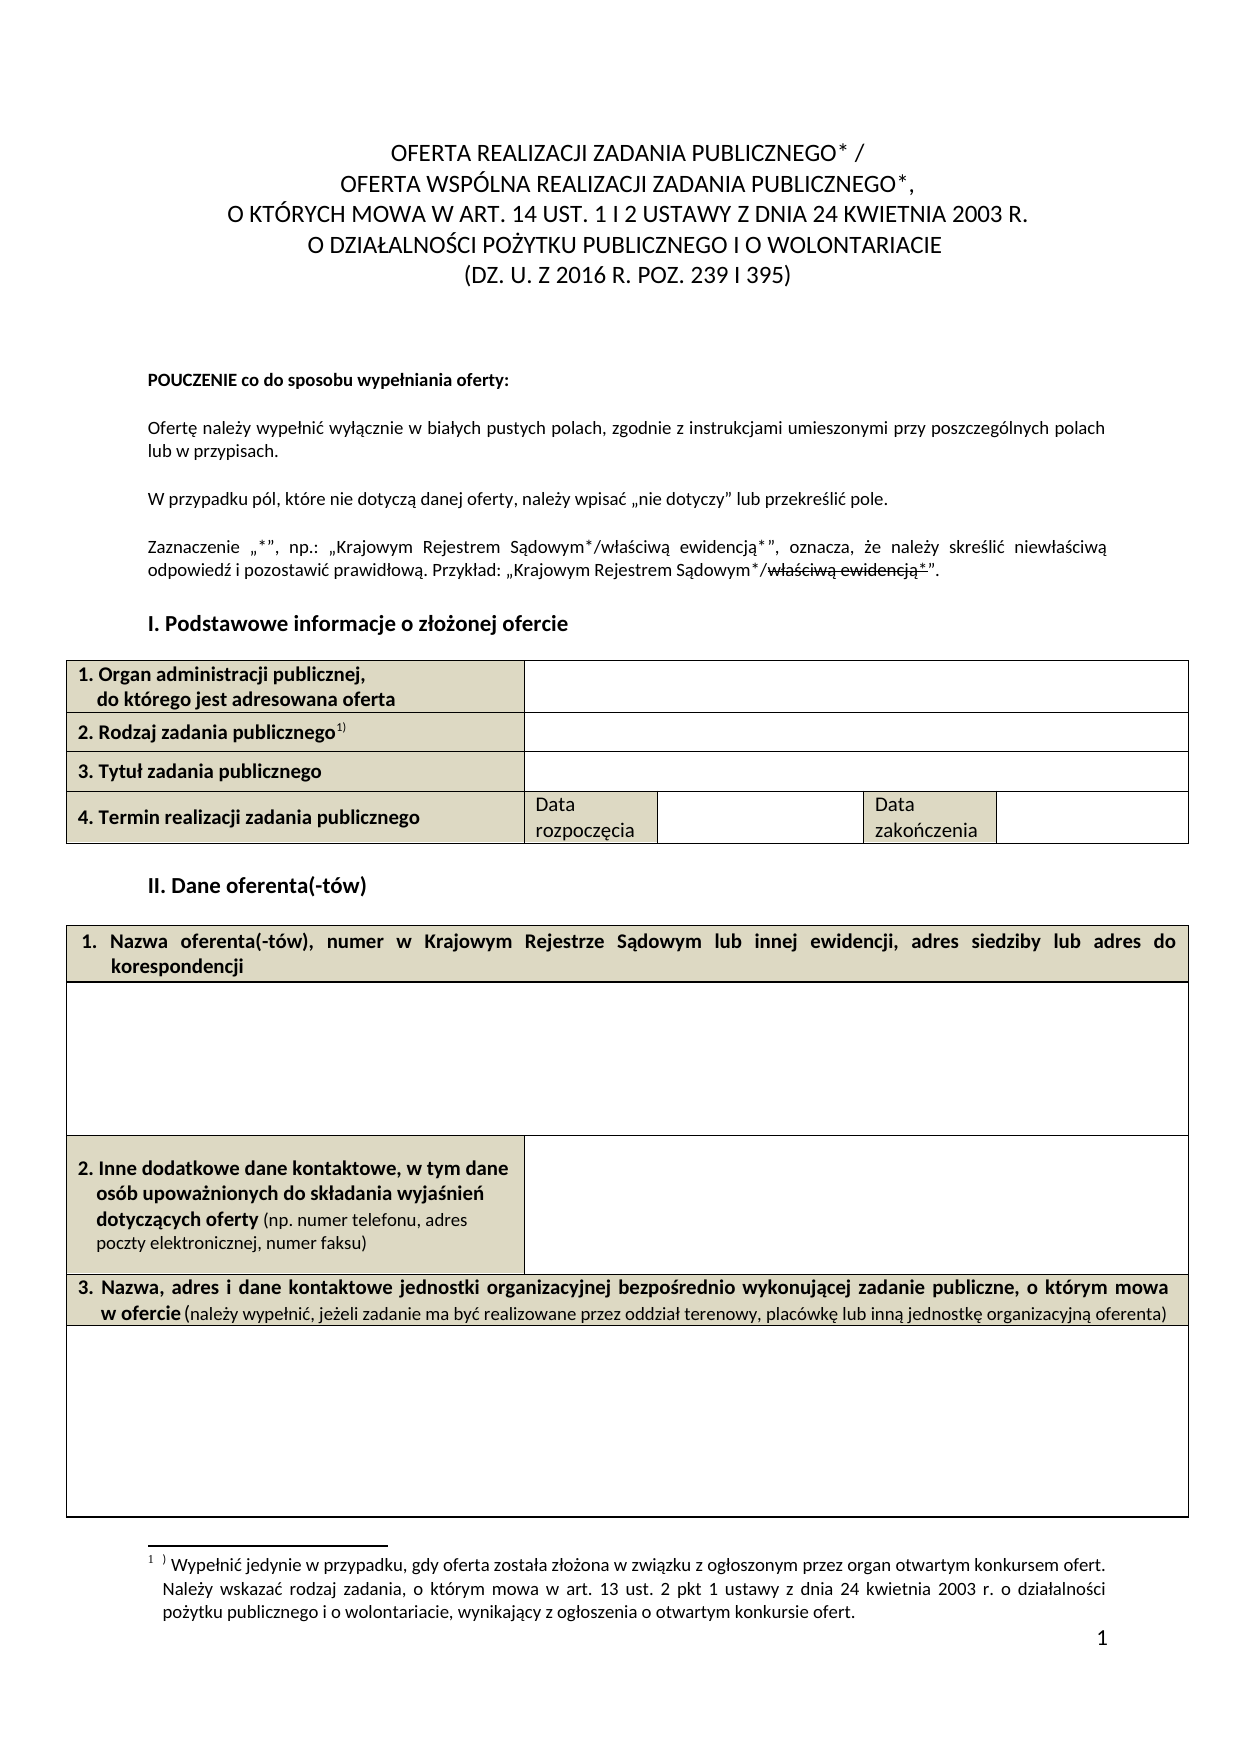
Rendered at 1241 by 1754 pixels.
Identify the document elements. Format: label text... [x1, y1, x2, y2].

table_cell [67, 1326, 1188, 1516]
table_cell Data rozpoczęcia [525, 792, 657, 842]
table_cell 4. Termin realizacji zadania publicznego [67, 792, 524, 842]
text O KTÓRYCH MOWA W ART. 14 UST. 1 I 2 USTAWY Z DNIA 24 KWIETNIA 2003 R. O DZIAŁALNOŚCI POŻYTKU PUBLICZNEGO I O WOLONTARIACIE (DZ. U. Z 2016 R. POZ. 239 I 395) [148, 198, 1107, 290]
table_header 1. Nazwa oferenta(-tów), numer w Krajowym Rejestrze Sądowym lub innej ewidencji, adres siedziby lub adres do korespondencji [67, 926, 1188, 981]
table_cell [658, 792, 863, 842]
text OFERTA REALIZACJI ZADANIA PUBLICZNEGO* / [148, 137, 1107, 168]
table_cell [67, 983, 1188, 1135]
text Zaznaczenie „*”, np.: „Krajowym Rejestrem Sądowym*/właściwą ewidencją*”, oznacza, że należy skreślić niewłaściwą odpowiedź i pozostawić prawidłową. Przykład: „Krajowym Rejestrem Sądowym*/właściwą ewidencją*”. [148, 535, 1107, 581]
table_cell [525, 1136, 1188, 1273]
table_cell [525, 713, 1188, 751]
table_cell Data zakończenia [864, 792, 996, 842]
table_cell 2. Inne dodatkowe dane kontaktowe, w tym dane osób upoważnionych do składania wyjaśnień dotyczących oferty (np. numer telefonu, adres poczty elektronicznej, numer faksu) [67, 1136, 524, 1273]
text OFERTA WSPÓLNA REALIZACJI ZADANIA PUBLICZNEGO*, [148, 168, 1107, 198]
table_cell 3. Tytuł zadania publicznego [67, 752, 524, 791]
text Ofertę należy wypełnić wyłącznie w białych pustych polach, zgodnie z instrukcjami umieszonymi przy poszczególnych polach lub w przypisach. [148, 417, 1107, 462]
table_cell [525, 752, 1188, 791]
table_cell 2. Rodzaj zadania publicznego) [67, 713, 524, 751]
text POUCZENIE co do sposobu wypełniania oferty: [148, 369, 1107, 392]
text II. Dane oferenta(-tów) [148, 871, 1107, 899]
table_cell [997, 792, 1188, 842]
text W przypadku pól, które nie dotyczą danej oferty, należy wpisać „nie dotyczy” lub przekreślić pole. [148, 487, 1107, 510]
table_cell 3. Nazwa, adres i dane kontaktowe jednostki organizacyjnej bezpośrednio wykonującej zadanie publiczne, o którym mowa w ofercie (należy wypełnić, jeżeli zadanie ma być realizowane przez oddział terenowy, placówkę lub inną jednostkę organizacyjną oferenta) [67, 1275, 1188, 1325]
table_header 1. Organ administracji publicznej, do którego jest adresowana oferta [67, 661, 524, 712]
table_header [525, 661, 1188, 712]
text I. Podstawowe informacje o złożonej ofercie [148, 609, 1107, 637]
